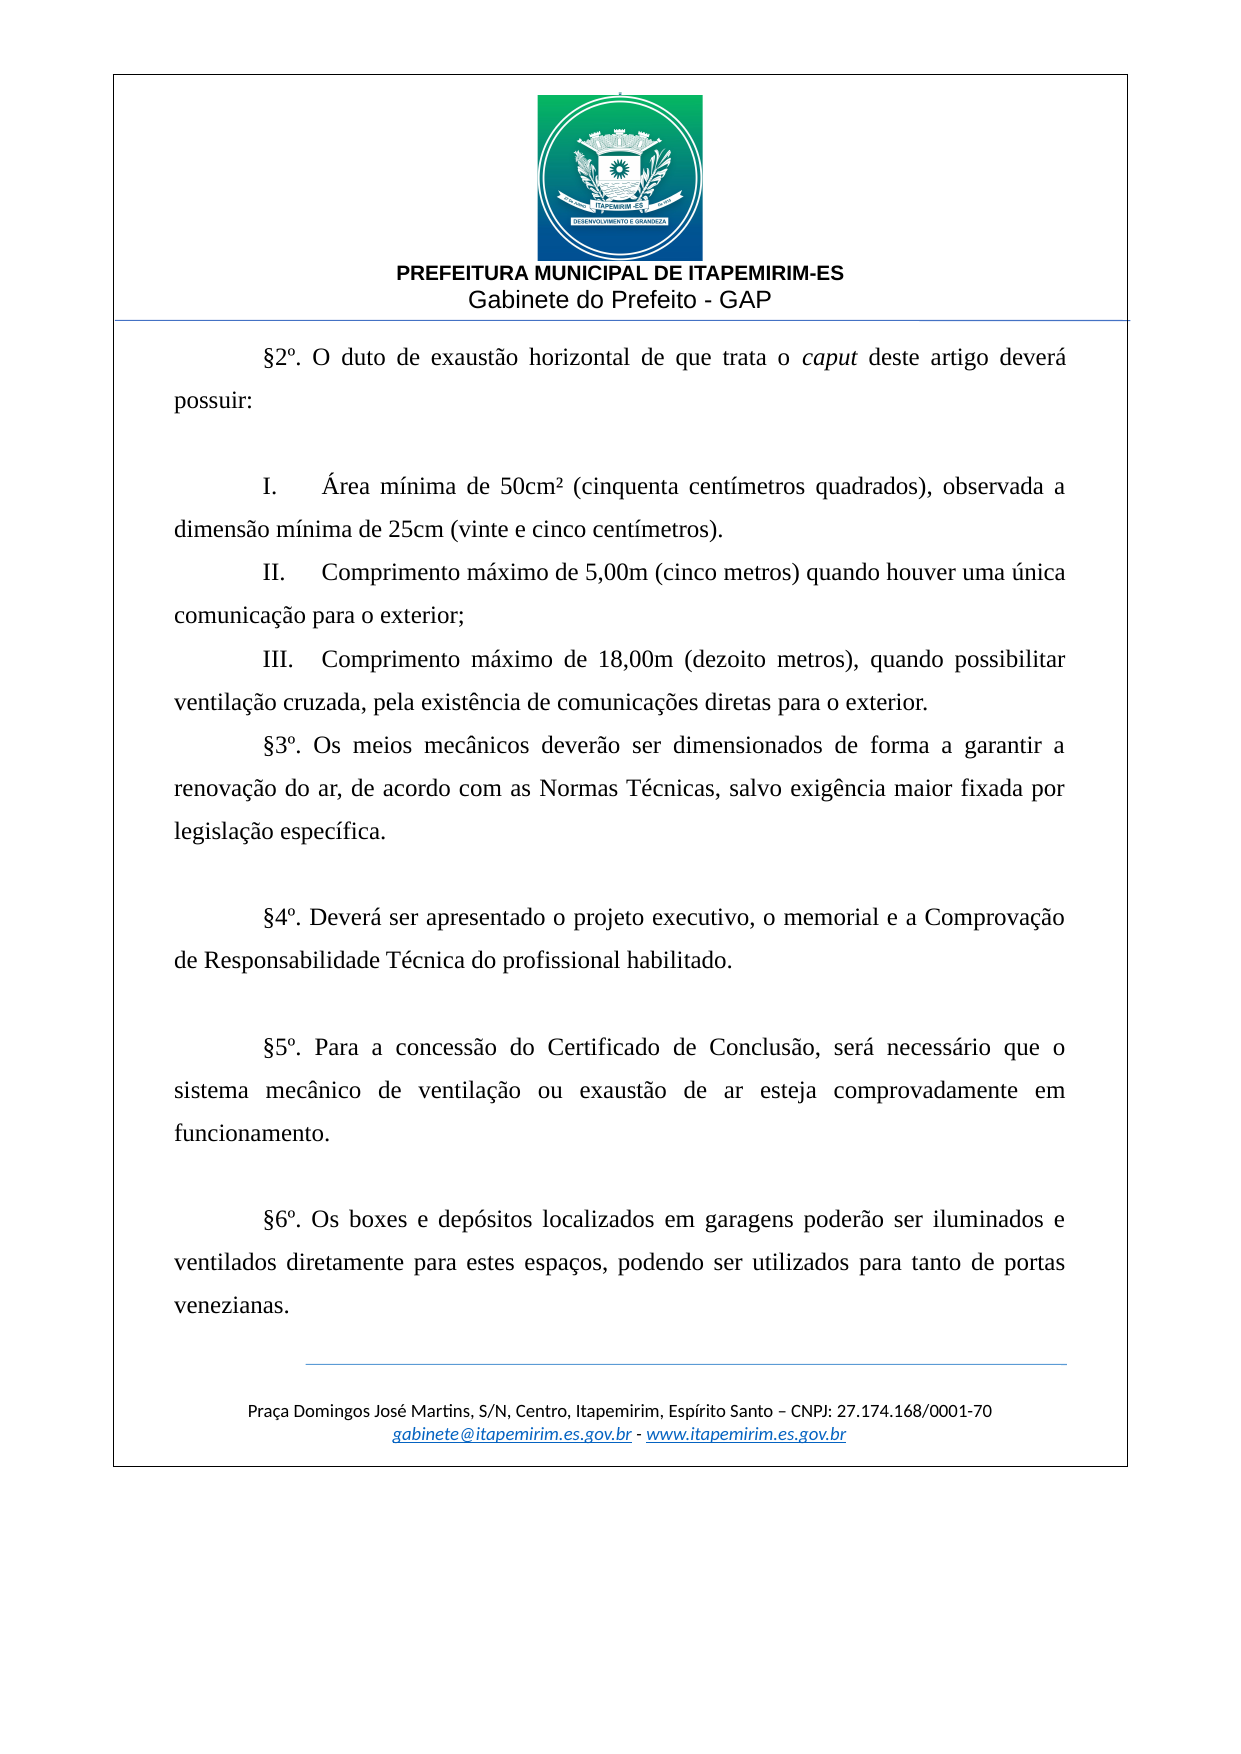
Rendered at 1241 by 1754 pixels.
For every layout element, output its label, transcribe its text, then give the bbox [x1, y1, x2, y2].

picture [537, 216, 703, 261]
text §3º. Os meios mecânicos deverão ser dimensionados de forma a garantir a renovação do ar, de acordo com as Normas Técnicas, salvo exigência maior fixada por legislação específica. [174, 730, 1066, 845]
text §4º. Deverá ser apresentado o projeto executivo, o memorial e a Comprovação de Responsabilidade Técnica do profissional habilitado. [174, 902, 1066, 974]
list Comprimento máximo de 5,00m (cinco metros) quando houver uma única comunicação para o exterior; [174, 557, 1066, 629]
picture [537, 92, 703, 212]
list Área mínima de 50cm² (cinquenta centímetros quadrados), observada a dimensão mínima de 25cm (vinte e cinco centímetros). [174, 471, 1066, 543]
list Comprimento máximo de 18,00m (dezoito metros), quando possibilitar ventilação cruzada, pela existência de comunicações diretas para o exterior. [174, 644, 1066, 716]
text §2º. O duto de exaustão horizontal de que trata o caput deste artigo deverá possuir: [174, 342, 1066, 414]
text §5º. Para a concessão do Certificado de Conclusão, será necessário que o sistema mecânico de ventilação ou exaustão de ar esteja comprovadamente em funcionamento. [174, 1032, 1066, 1147]
text §6º. Os boxes e depósitos localizados em garagens poderão ser iluminados e ventilados diretamente para estes espaços, podendo ser utilizados para tanto de portas venezianas. [174, 1204, 1066, 1319]
